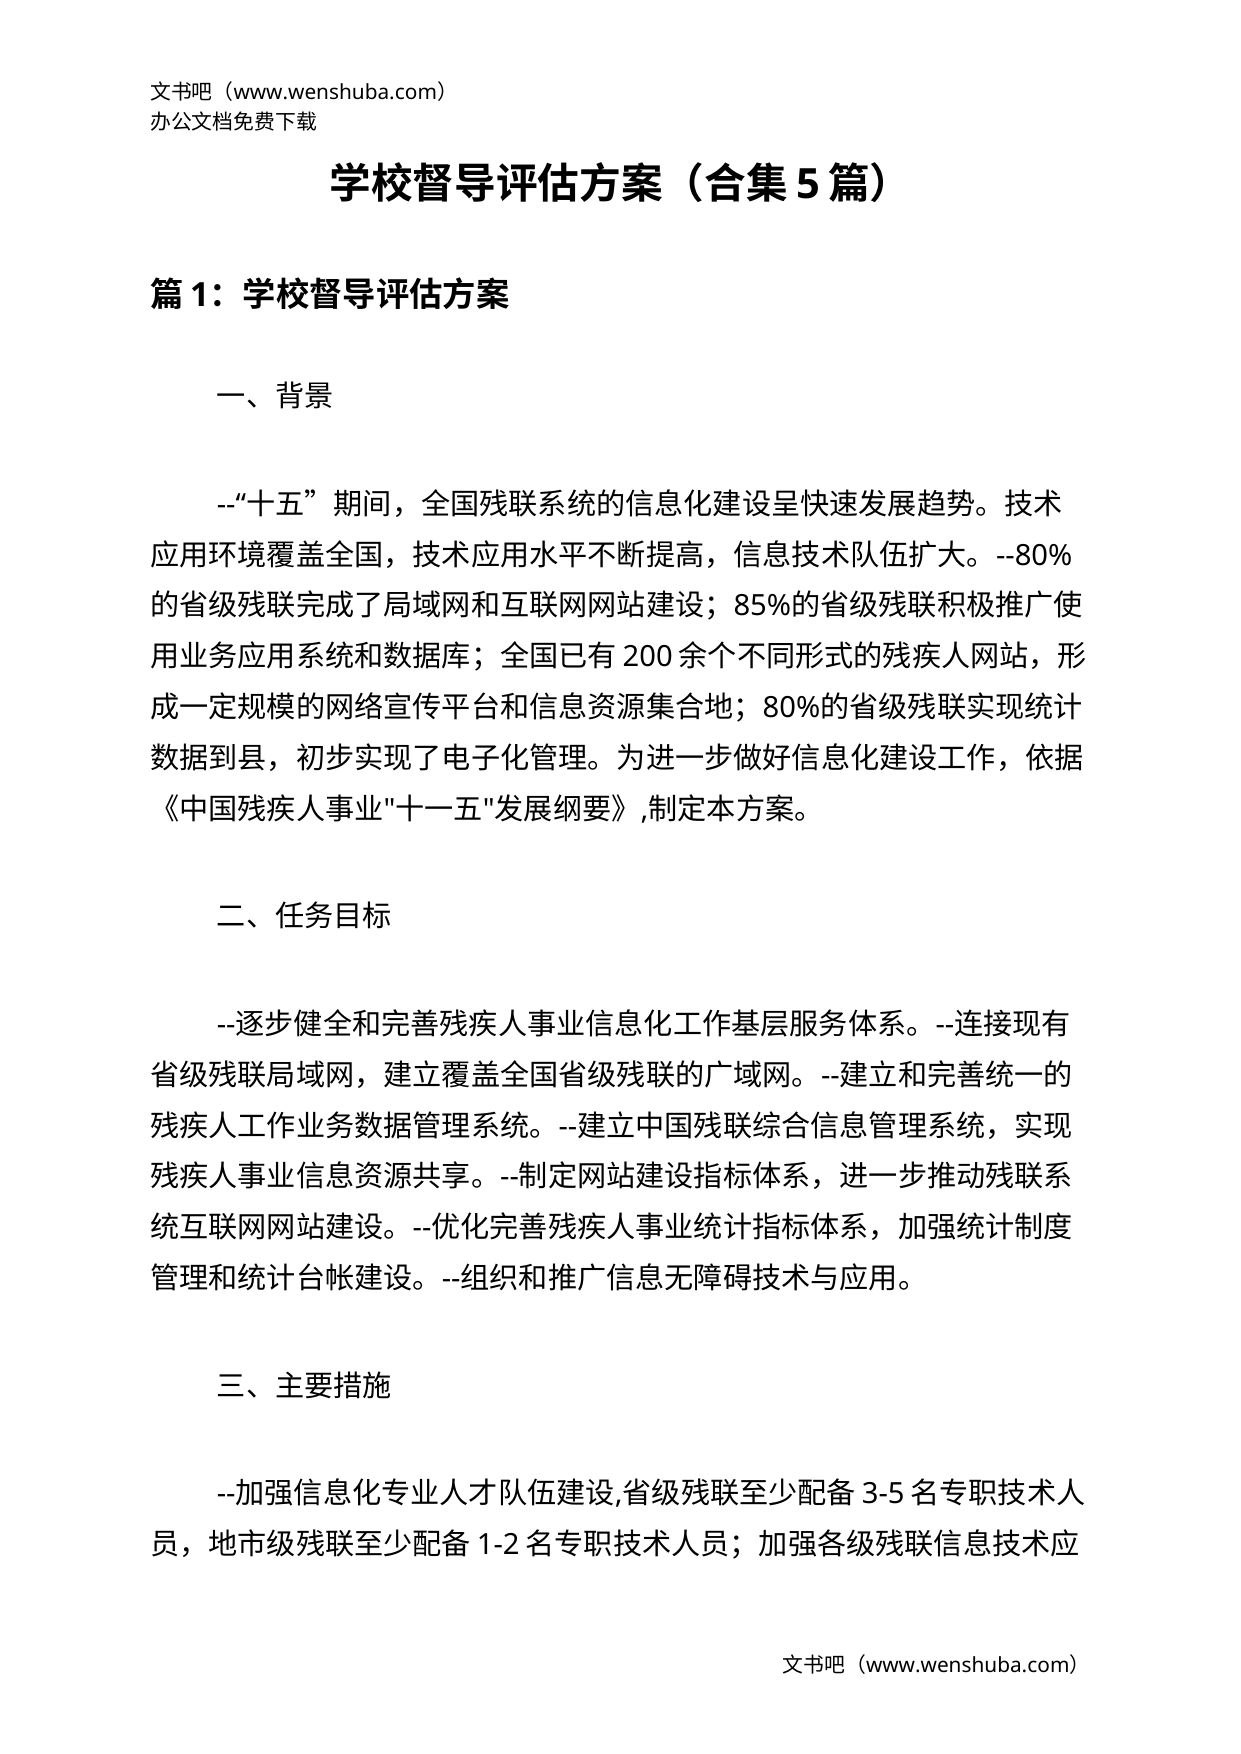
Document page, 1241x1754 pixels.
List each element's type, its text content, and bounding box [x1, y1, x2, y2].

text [150, 1470, 1090, 1563]
text 一、背景 [150, 373, 1090, 415]
text 二、任务目标 [150, 893, 1090, 935]
text --逐步健全和完善残疾人事业信息化工作基层服务体系。--连接现有省级残联局域网，建立覆盖全国省级残联的广域网。--建立和完善统一的残疾人工作业务数据管理系统。--建立中国残联综合信息管理系统，实现残疾人事业信息资源共享。--制定网站建设指标体系，进一步推动残联系统互联网网站建设。--优化完善残疾人事业统计指标体系，加强统计制度管理和统计台帐建设。--组织和推广信息无障碍技术与应用。 [150, 1001, 1090, 1297]
text --“十五”期间，全国残联系统的信息化建设呈快速发展趋势。技术应用环境覆盖全国，技术应用水平不断提高，信息技术队伍扩大。--80%的省级残联完成了局域网和互联网网站建设；85%的省级残联积极推广使用业务应用系统和数据库；全国已有200余个不同形式的残疾人网站，形成一定规模的网络宣传平台和信息资源集合地；80%的省级残联实现统计数据到县，初步实现了电子化管理。为进一步做好信息化建设工作，依据《中国残疾人事业"十一五"发展纲要》,制定本方案。 [150, 480, 1090, 828]
subtitle 学校督导评估方案（合集5篇） [150, 150, 1090, 211]
text 三、主要措施 [150, 1362, 1090, 1405]
text 篇1：学校督导评估方案 [150, 267, 1090, 316]
